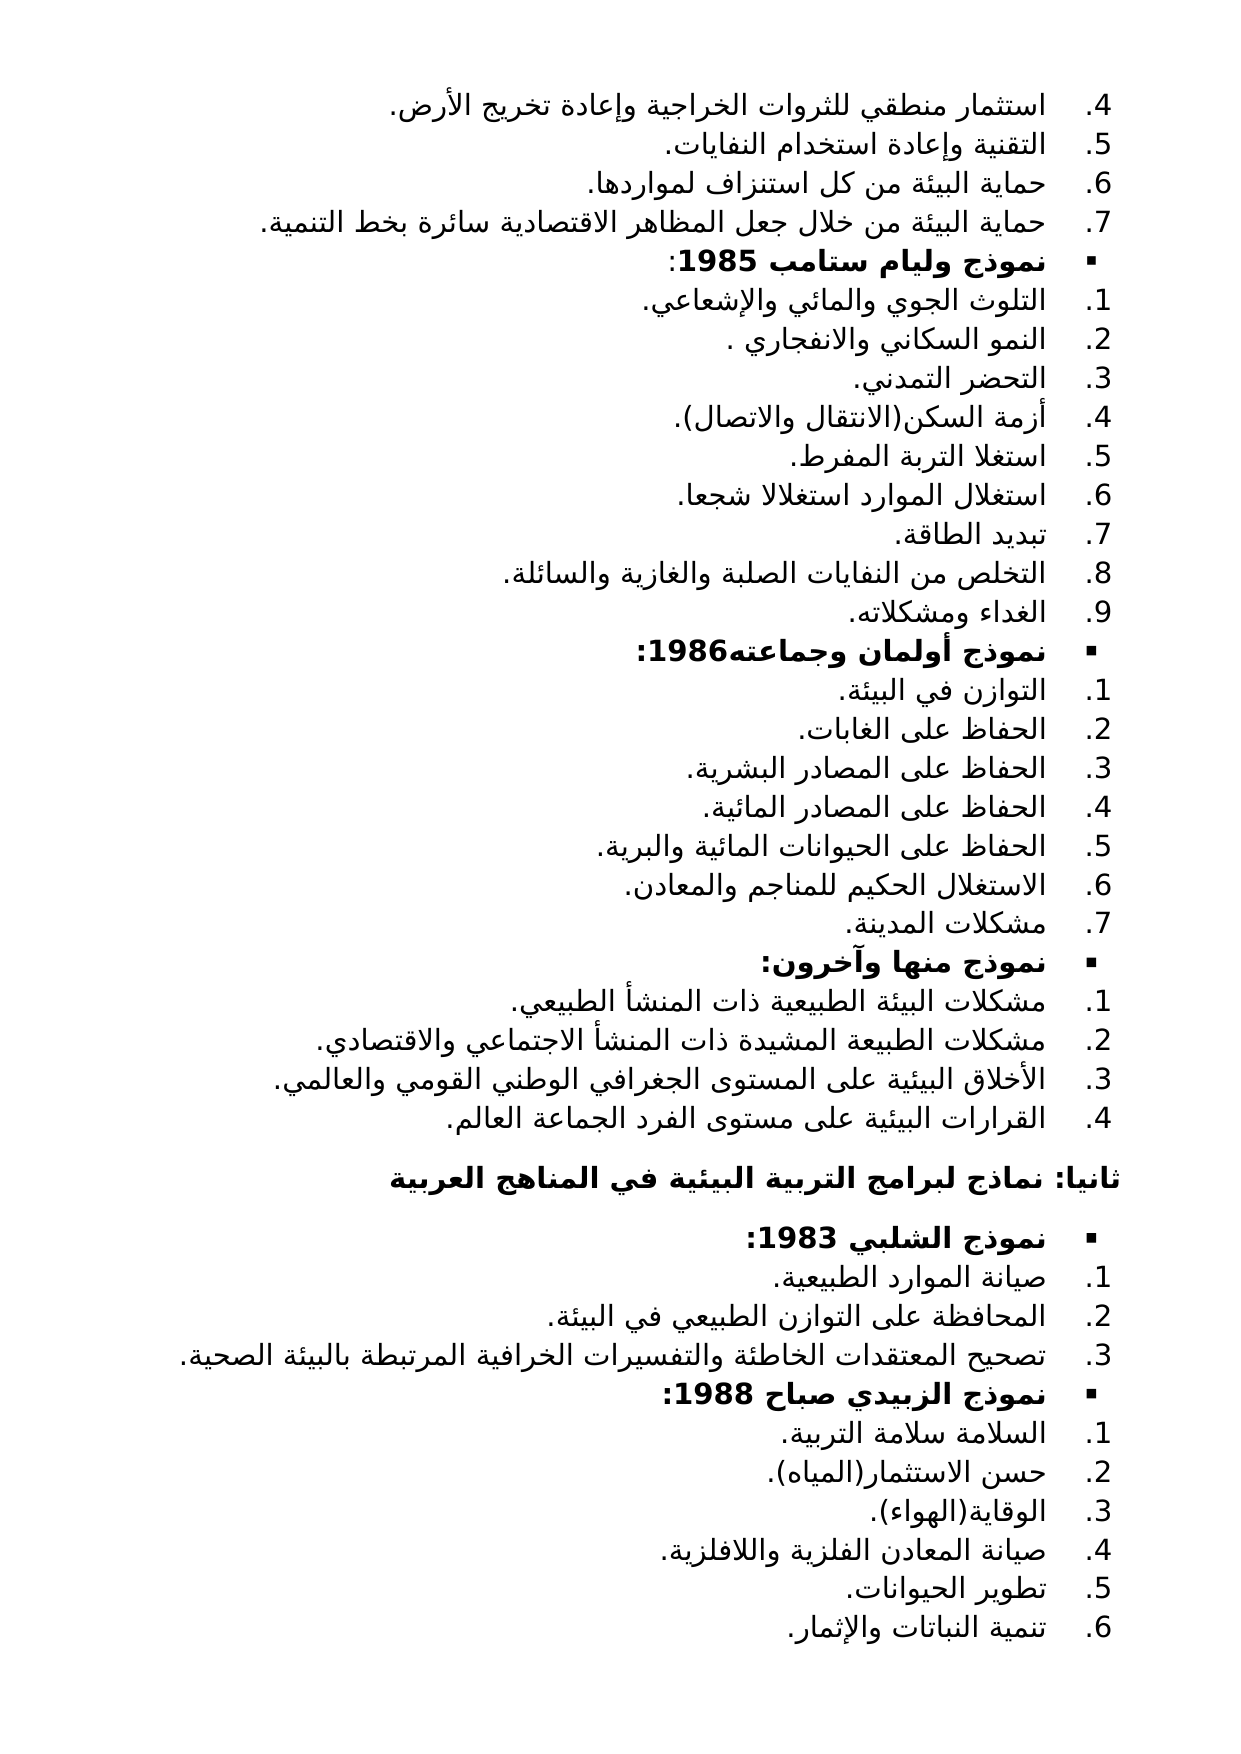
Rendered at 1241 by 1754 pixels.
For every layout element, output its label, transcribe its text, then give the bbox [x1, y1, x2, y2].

list التلوث الجوي والمائي والإشعاعي. [118, 283, 1084, 317]
list أزمة السكن(الانتقال والاتصال). [118, 400, 1084, 434]
list الوقاية(الهواء). [118, 1494, 1084, 1528]
list الحفاظ على الغابات. [118, 712, 1084, 746]
list مشكلات البيئة الطبيعية ذات المنشأ الطبيعي. [118, 985, 1084, 1019]
list نموذج وليام ستامب 1985: [118, 244, 1084, 278]
list المحافظة على التوازن الطبيعي في البيئة. [118, 1299, 1084, 1333]
list الغداء ومشكلاته. [118, 595, 1084, 629]
list صيانة المعادن الفلزية واللافلزية. [118, 1533, 1084, 1567]
list نموذج الشلبي 1983: [118, 1221, 1084, 1255]
list حماية البيئة من خلال جعل المظاهر الاقتصادية سائرة بخط التنمية. [118, 206, 1084, 239]
text ثانيا: نماذج لبرامج التربية البيئية في المناهج العربية [118, 1161, 1122, 1195]
list تطوير الحيوانات. [118, 1572, 1084, 1606]
list النمو السكاني والانفجاري . [118, 322, 1084, 356]
list السلامة سلامة التربية. [118, 1416, 1084, 1450]
list التخلص من النفايات الصلبة والغازية والسائلة. [118, 556, 1084, 590]
list التحضر التمدني. [118, 361, 1084, 395]
list التقنية وإعادة استخدام النفايات. [118, 128, 1084, 162]
list تبديد الطاقة. [118, 517, 1084, 551]
list استغلا التربة المفرط. [118, 439, 1084, 473]
list تنمية النباتات والإثمار. [118, 1611, 1084, 1645]
list مشكلات الطبيعة المشيدة ذات المنشأ الاجتماعي والاقتصادي. [118, 1024, 1084, 1058]
list استثمار منطقي للثروات الخراجية وإعادة تخريج الأرض. [118, 89, 1084, 123]
list حسن الاستثمار(المياه). [118, 1455, 1084, 1489]
list الحفاظ على المصادر المائية. [118, 790, 1084, 824]
list نموذج أولمان وجماعته1986: [118, 634, 1084, 668]
list مشكلات المدينة. [118, 907, 1084, 941]
list نموذج منها وآخرون: [118, 946, 1084, 980]
list القرارات البيئية على مستوى الفرد الجماعة العالم. [118, 1102, 1084, 1136]
list التوازن في البيئة. [118, 673, 1084, 707]
list نموذج الزبيدي صباح 1988: [118, 1377, 1084, 1411]
list الاستغلال الحكيم للمناجم والمعادن. [118, 868, 1084, 902]
list حماية البيئة من كل استنزاف لمواردها. [118, 167, 1084, 201]
list الحفاظ على الحيوانات المائية والبرية. [118, 829, 1084, 863]
list الأخلاق البيئية على المستوى الجغرافي الوطني القومي والعالمي. [118, 1063, 1084, 1097]
list الحفاظ على المصادر البشرية. [118, 751, 1084, 785]
list صيانة الموارد الطبيعية. [118, 1260, 1084, 1294]
list تصحيح المعتقدات الخاطئة والتفسيرات الخرافية المرتبطة بالبيئة الصحية. [118, 1338, 1084, 1372]
list استغلال الموارد استغلالا شجعا. [118, 478, 1084, 512]
